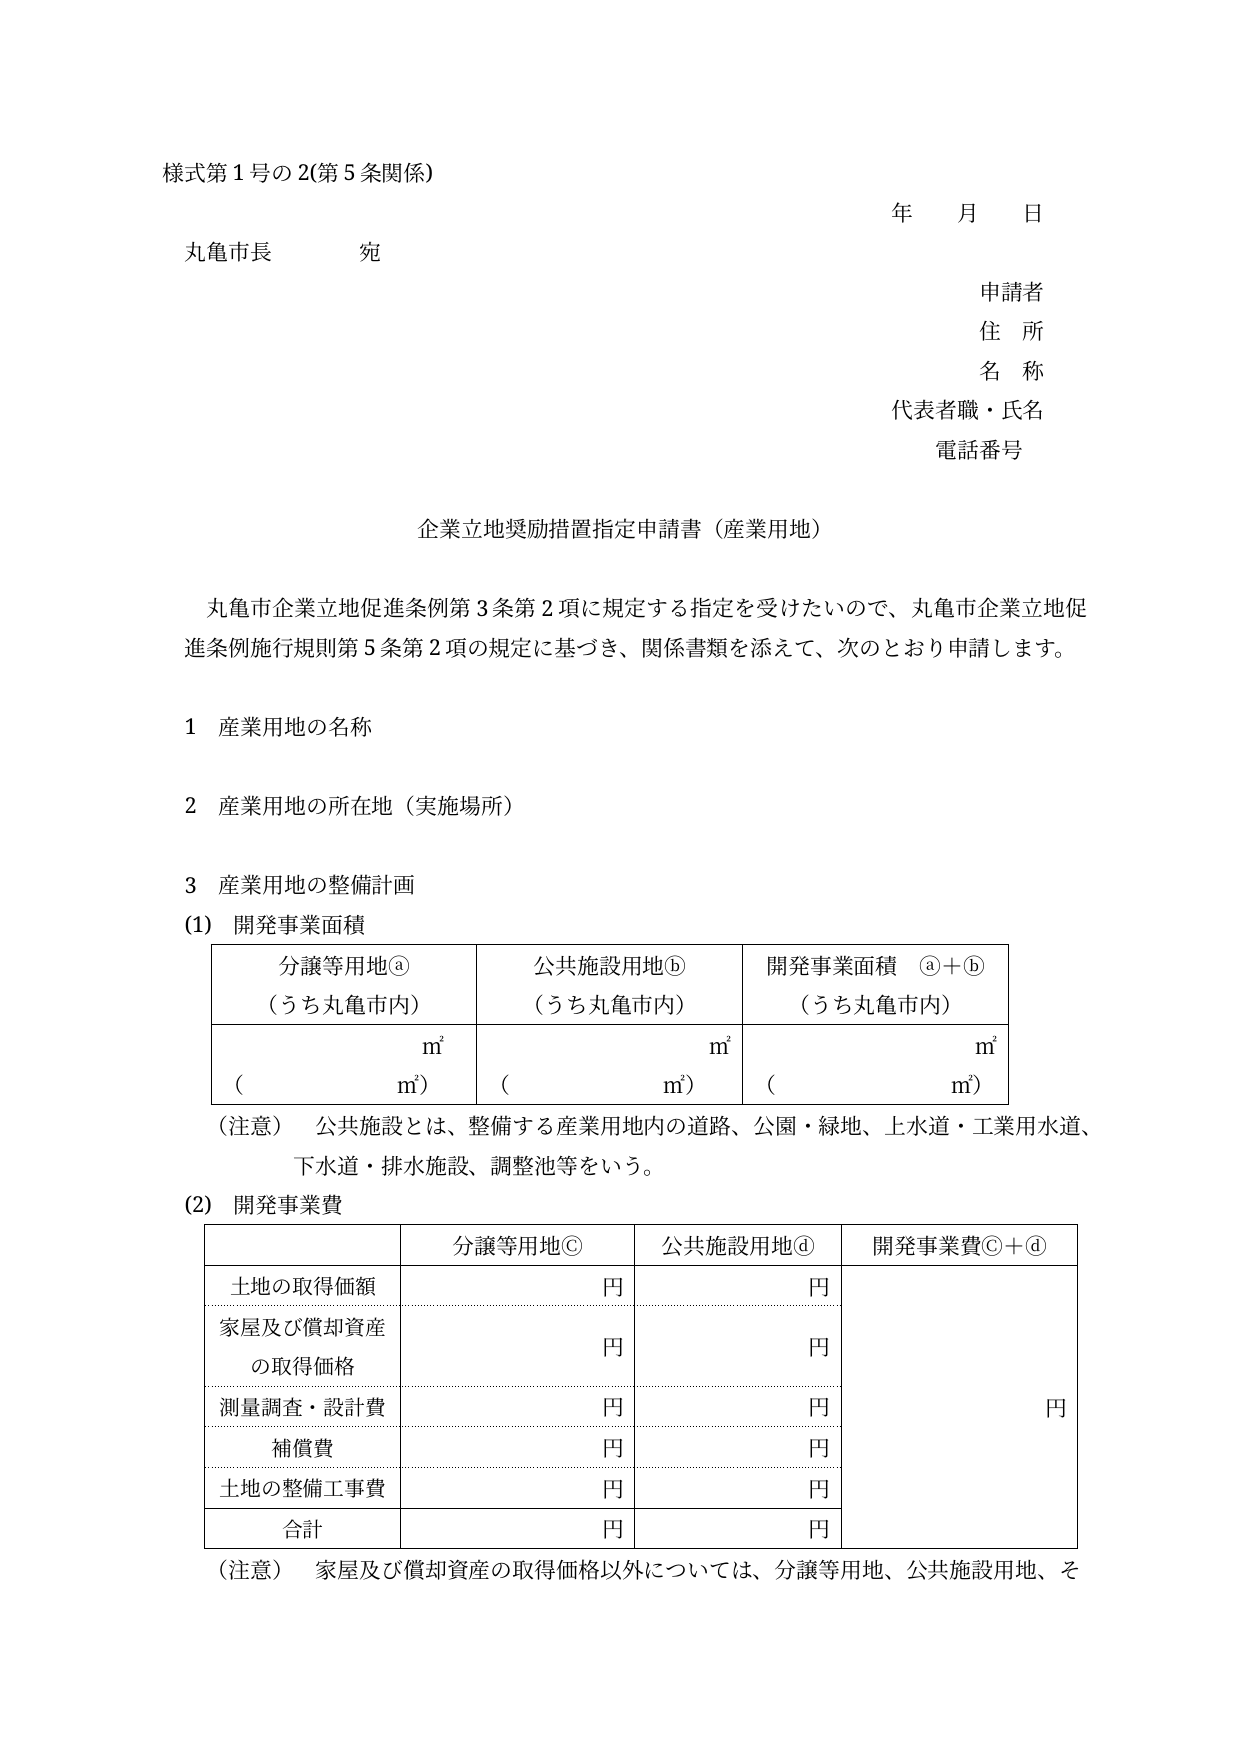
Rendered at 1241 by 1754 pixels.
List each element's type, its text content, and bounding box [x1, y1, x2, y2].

text 名 称 [162, 350, 1044, 390]
table_cell 補償費 [205, 1426, 400, 1467]
text 様式第1号の2(第5条関係) [162, 152, 1088, 192]
table_header 分譲等用地Ⓒ [401, 1225, 634, 1265]
table_header 公共施設用地ⓑ （うち丸亀市内） [477, 945, 742, 1024]
text 電話番号 [162, 429, 1022, 469]
table_cell 円 [401, 1426, 634, 1467]
text 企業立地奨励措置指定申請書（産業用地） [162, 508, 1088, 548]
text 申請者 [162, 271, 1044, 311]
table_cell 土地の整備工事費 [205, 1467, 400, 1507]
text 1 産業用地の名称 [184, 706, 1088, 746]
table_cell 円 [401, 1509, 634, 1548]
table_cell 円 [635, 1266, 841, 1305]
text 丸亀市企業立地促進条例第3条第2項に規定する指定を受けたいので、丸亀市企業立地促進条例施行規則第5条第2項の規定に基づき、関係書類を添えて、次のとおり申請します。 [184, 588, 1088, 667]
table_cell 円 [635, 1509, 841, 1548]
text 3 産業用地の整備計画 [184, 865, 1088, 904]
table_cell ㎡ （ ㎡） [743, 1025, 1008, 1104]
table_cell 円 [401, 1386, 634, 1426]
text 住 所 [162, 311, 1044, 350]
table_cell ㎡ （ ㎡） [477, 1025, 742, 1104]
table_cell 円 [401, 1266, 634, 1305]
text (1) 開発事業面積 [184, 904, 1088, 944]
text 2 産業用地の所在地（実施場所） [184, 786, 1088, 825]
table_cell 円 [635, 1467, 841, 1507]
text 下水道・排水施設、調整池等をいう。 [184, 1145, 1088, 1184]
table_cell 土地の取得価額 [205, 1266, 400, 1305]
table_header [205, 1225, 400, 1265]
table_cell ㎡ （ ㎡） [212, 1025, 476, 1104]
table_header 分譲等用地ⓐ （うち丸亀市内） [212, 945, 476, 1024]
table_header 開発事業費Ⓒ＋ⓓ [842, 1225, 1077, 1265]
text 丸亀市長 宛 [162, 231, 1088, 271]
text 年 月 日 [162, 192, 1044, 231]
text (2) 開発事業費 [162, 1184, 1088, 1224]
table_cell 円 [401, 1467, 634, 1507]
text 代表者職・氏名 [162, 390, 1044, 429]
table_cell 合計 [205, 1509, 400, 1548]
table_header 開発事業面積 ⓐ＋ⓑ （うち丸亀市内） [743, 945, 1008, 1024]
table_cell 円 [401, 1305, 634, 1386]
text （注意） 家屋及び償却資産の取得価格以外については、分譲等用地、公共施設用地、そ [162, 1549, 1088, 1589]
table_header 公共施設用地ⓓ [635, 1225, 841, 1265]
table_cell 円 [635, 1305, 841, 1386]
text （注意） 公共施設とは、整備する産業用地内の道路、公園・緑地、上水道・工業用水道、 [184, 1105, 1088, 1145]
table_cell 家屋及び償却資産 の取得価格 [205, 1305, 400, 1386]
table_cell 円 [842, 1266, 1077, 1548]
table_cell 円 [635, 1386, 841, 1426]
table_cell 円 [635, 1426, 841, 1467]
table_cell 測量調査・設計費 [205, 1386, 400, 1426]
